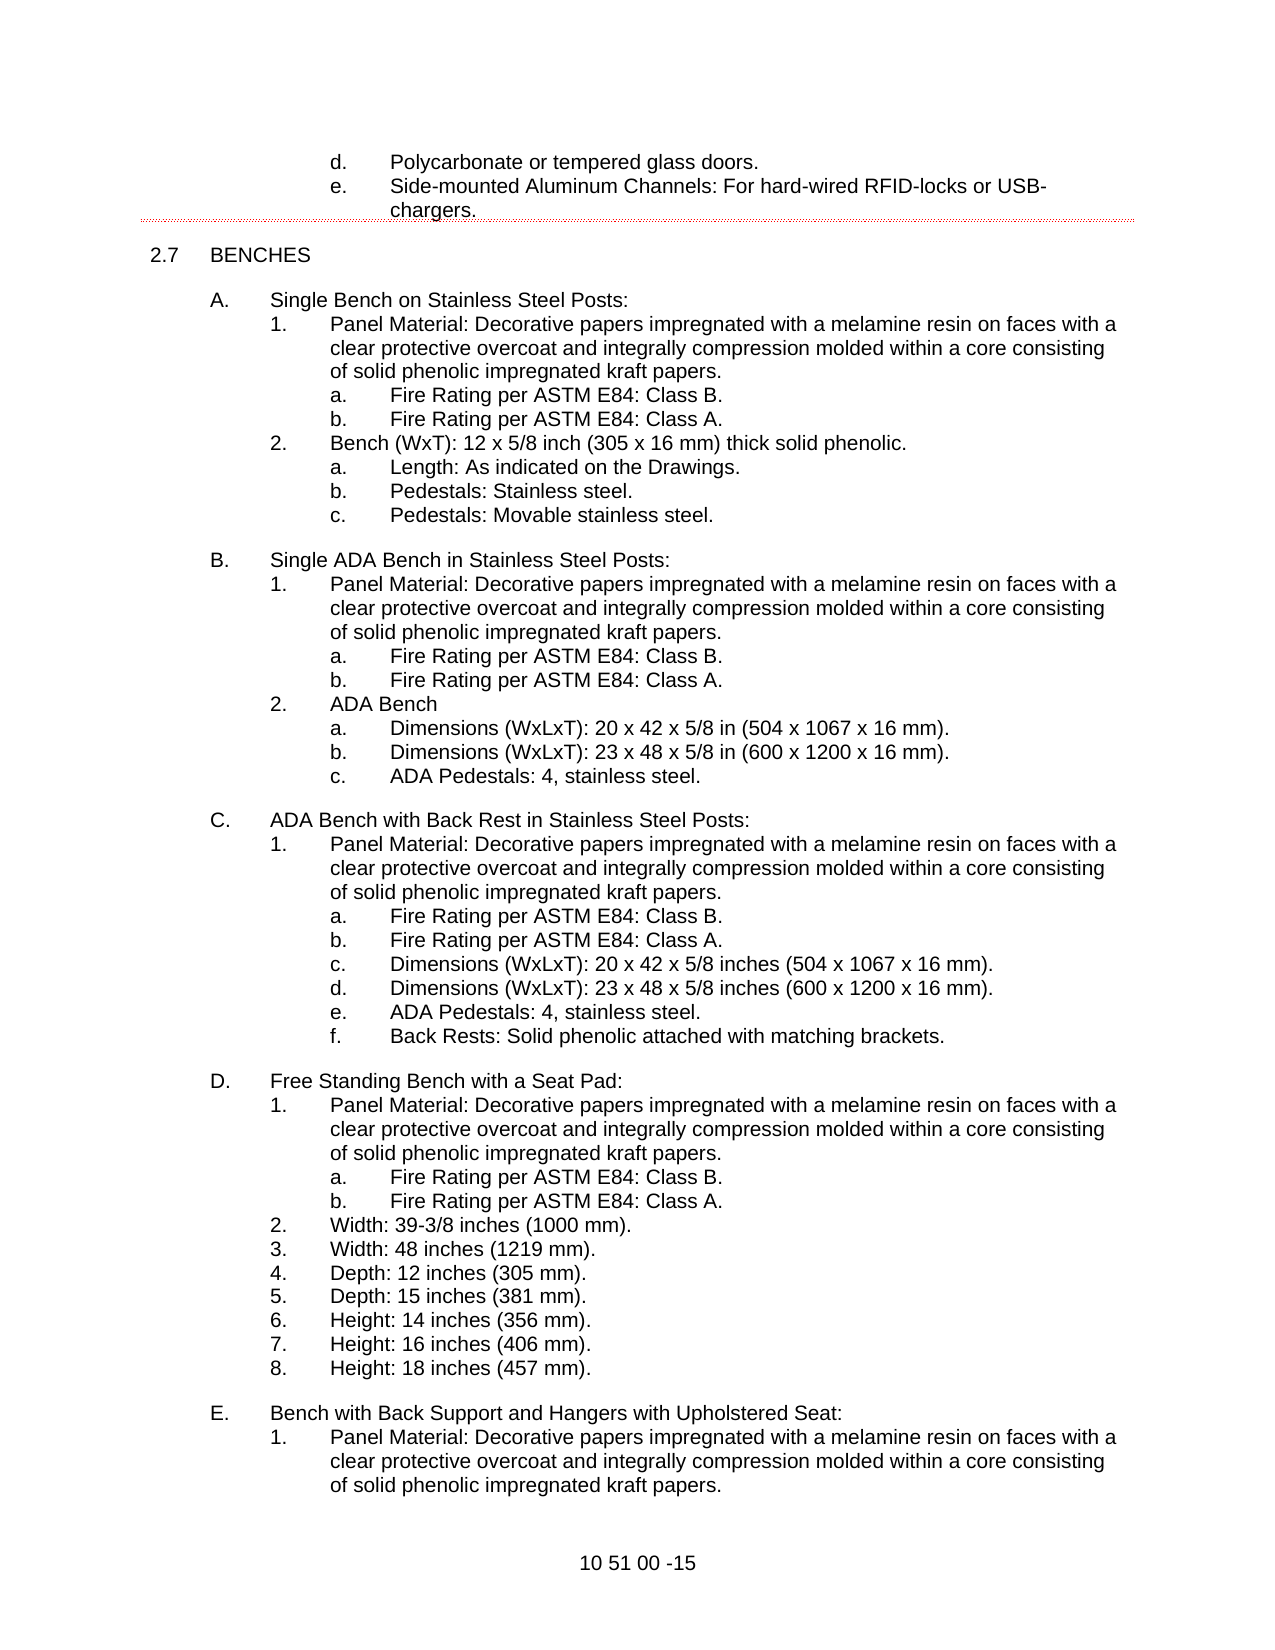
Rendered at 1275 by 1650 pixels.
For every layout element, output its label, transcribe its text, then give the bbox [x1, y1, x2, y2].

list Dimensions (WxLxT): 23 x 48 x 5/8 inches (600 x 1200 x 16 mm). [330, 976, 1125, 1000]
list Width: 48 inches (1219 mm). [270, 1236, 1125, 1260]
list Height: 16 inches (406 mm). [270, 1332, 1125, 1356]
list Single ADA Bench in Stainless Steel Posts: [210, 548, 1125, 572]
list Fire Rating per ASTM E84: Class A. [330, 407, 1125, 431]
list Free Standing Bench with a Seat Pad: [210, 1069, 1125, 1093]
list Side-mounted Aluminum Channels: For hard-wired RFID-locks or USB-chargers. [330, 174, 1125, 222]
list Fire Rating per ASTM E84: Class B. [330, 904, 1125, 928]
list Dimensions (WxLxT): 23 x 48 x 5/8 in (600 x 1200 x 16 mm). [330, 739, 1125, 763]
list Dimensions (WxLxT): 20 x 42 x 5/8 inches (504 x 1067 x 16 mm). [330, 952, 1125, 976]
list Height: 14 inches (356 mm). [270, 1308, 1125, 1332]
list Depth: 15 inches (381 mm). [270, 1284, 1125, 1308]
list Fire Rating per ASTM E84: Class B. [330, 1164, 1125, 1188]
list Fire Rating per ASTM E84: Class A. [330, 668, 1125, 692]
list Fire Rating per ASTM E84: Class A. [330, 1188, 1125, 1212]
list BENCHES [150, 243, 1125, 267]
list Width: 39-3/8 inches (1000 mm). [270, 1212, 1125, 1236]
list Dimensions (WxLxT): 20 x 42 x 5/8 in (504 x 1067 x 16 mm). [330, 716, 1125, 739]
list Bench with Back Support and Hangers with Upholstered Seat: [210, 1401, 1125, 1425]
list ADA Bench [270, 692, 1125, 716]
list Back Rests: Solid phenolic attached with matching brackets. [330, 1024, 1125, 1048]
list ADA Bench with Back Rest in Stainless Steel Posts: [210, 808, 1125, 832]
list Pedestals: Movable stainless steel. [330, 503, 1125, 527]
list Fire Rating per ASTM E84: Class B. [330, 644, 1125, 668]
list Polycarbonate or tempered glass doors. [330, 150, 1125, 174]
list Single Bench on Stainless Steel Posts: [210, 287, 1125, 311]
list Bench (WxT): 12 x 5/8 inch (305 x 16 mm) thick solid phenolic. [270, 431, 1125, 455]
list ADA Pedestals: 4, stainless steel. [330, 763, 1125, 787]
list Fire Rating per ASTM E84: Class A. [330, 928, 1125, 952]
list ADA Pedestals: 4, stainless steel. [330, 1000, 1125, 1024]
list Depth: 12 inches (305 mm). [270, 1260, 1125, 1284]
list Fire Rating per ASTM E84: Class B. [330, 383, 1125, 407]
list Length: As indicated on the Drawings. [330, 455, 1125, 479]
list Height: 18 inches (457 mm). [270, 1356, 1125, 1380]
list Pedestals: Stainless steel. [330, 479, 1125, 503]
